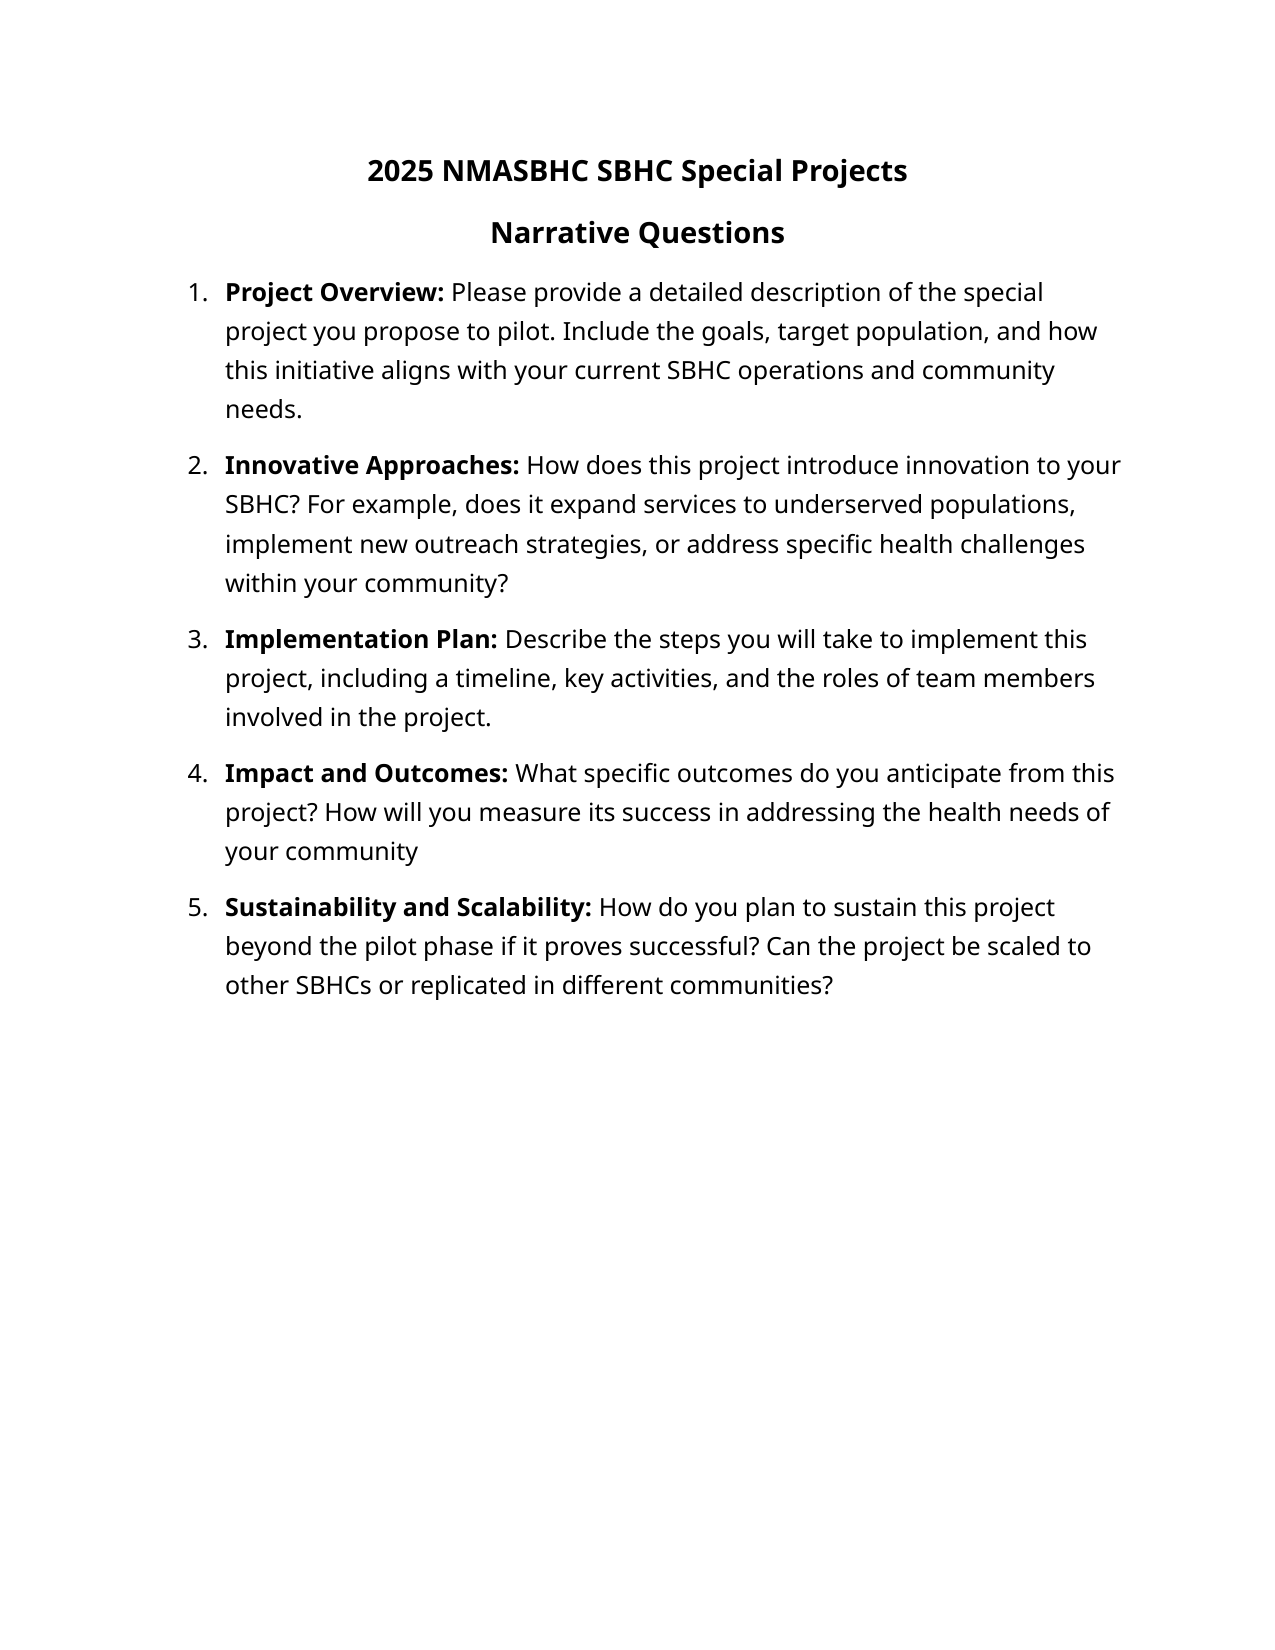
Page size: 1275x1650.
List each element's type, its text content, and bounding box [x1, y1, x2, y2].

list Innovative Approaches: How does this project introduce innovation to your SBHC? For example, does it expand services to underserved populations, implement new outreach strategies, or address specific health challenges within your community? [187, 448, 1125, 599]
text 2025 NMASBHC SBHC Special Projects [150, 150, 1125, 190]
list Impact and Outcomes: What specific outcomes do you anticipate from this project? How will you measure its success in addressing the health needs of your community [187, 755, 1125, 868]
list Sustainability and Scalability: How do you plan to sustain this project beyond the pilot phase if it proves successful? Can the project be scaled to other SBHCs or replicated in different communities? [187, 889, 1125, 1002]
text Narrative Questions [150, 212, 1125, 252]
list Implementation Plan: Describe the steps you will take to implement this project, including a timeline, key activities, and the roles of team members involved in the project. [187, 621, 1125, 734]
list Project Overview: Please provide a detailed description of the special project you propose to pilot. Include the goals, target population, and how this initiative aligns with your current SBHC operations and community needs. [187, 274, 1125, 426]
